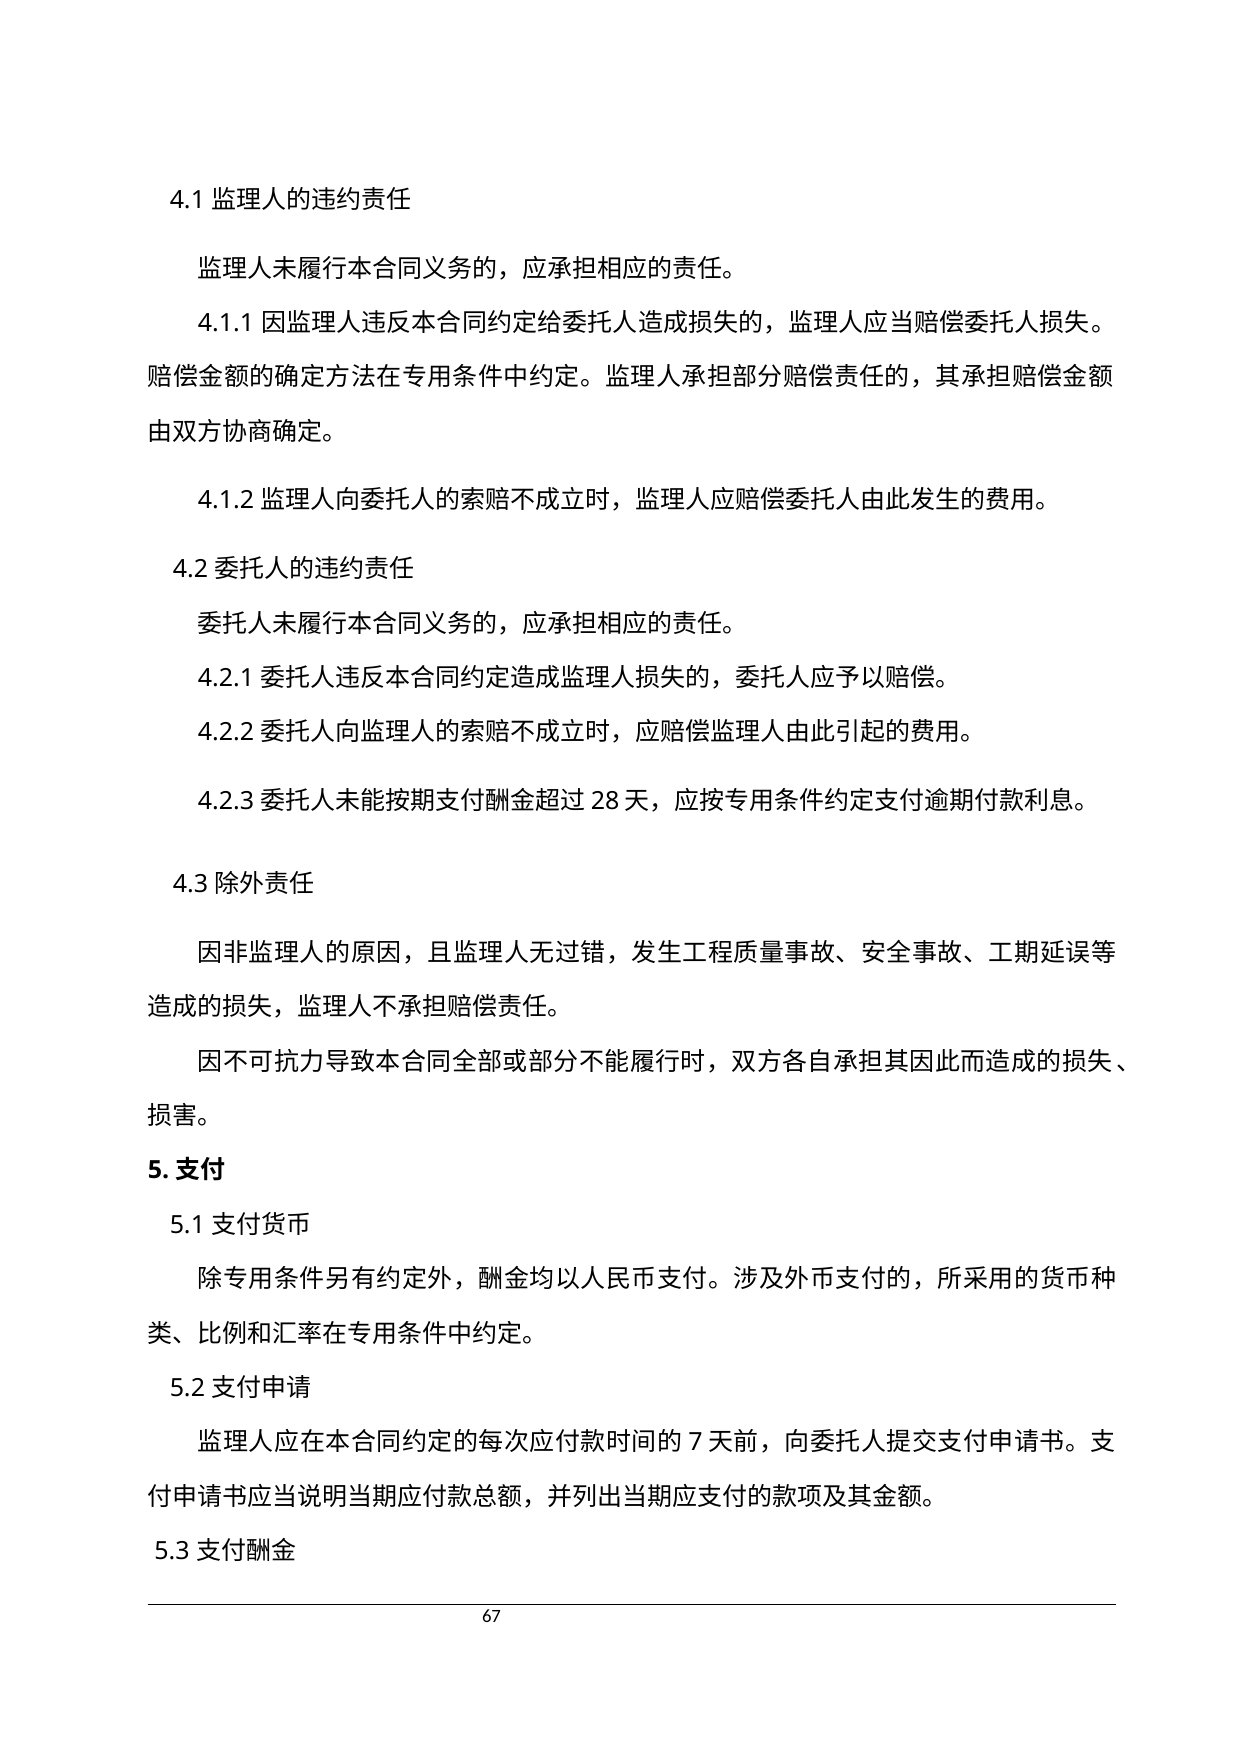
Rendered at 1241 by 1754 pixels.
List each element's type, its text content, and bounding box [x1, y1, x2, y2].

text 监理人未履行本合同义务的，应承担相应的责任。 [148, 248, 1116, 284]
text 5.1 支付货币 [169, 1204, 1116, 1241]
text 4.2 委托人的违约责任 [148, 549, 1116, 585]
text 4.1.1 因监理人违反本合同约定给委托人造成损失的，监理人应当赔偿委托人损失。赔偿金额的确定方法在专用条件中约定。监理人承担部分赔偿责任的，其承担赔偿金额由双方协商确定。 [148, 302, 1116, 447]
text 4.1.2 监理人向委托人的索赔不成立时，监理人应赔偿委托人由此发生的费用。 [148, 466, 1116, 531]
text 4.2.2 委托人向监理人的索赔不成立时，应赔偿监理人由此引起的费用。 [148, 712, 1116, 748]
text 4.3 除外责任 [148, 849, 1116, 914]
text 监理人应在本合同约定的每次应付款时间的7天前，向委托人提交支付申请书。支付申请书应当说明当期应付款总额，并列出当期应支付的款项及其金额。 [148, 1422, 1116, 1512]
text 5.2 支付申请 [169, 1367, 1116, 1404]
text 4.2.1 委托人违反本合同约定造成监理人损失的，委托人应予以赔偿。 [148, 657, 1116, 694]
text 委托人未履行本合同义务的，应承担相应的责任。 [148, 603, 1116, 639]
text 4.1 监理人的违约责任 [169, 165, 1116, 230]
text 4.2.3 委托人未能按期支付酬金超过28天，应按专用条件约定支付逾期付款利息。 [148, 766, 1116, 831]
text 因不可抗力导致本合同全部或部分不能履行时，双方各自承担其因此而造成的损失、损害。 [148, 1041, 1116, 1132]
text 5. 支付 [148, 1150, 1116, 1186]
text 因非监理人的原因，且监理人无过错，发生工程质量事故、安全事故、工期延误等造成的损失，监理人不承担赔偿责任。 [148, 932, 1116, 1023]
text 5.3 支付酬金 [148, 1531, 1116, 1567]
text 除专用条件另有约定外，酬金均以人民币支付。涉及外币支付的，所采用的货币种类、比例和汇率在专用条件中约定。 [148, 1259, 1116, 1349]
